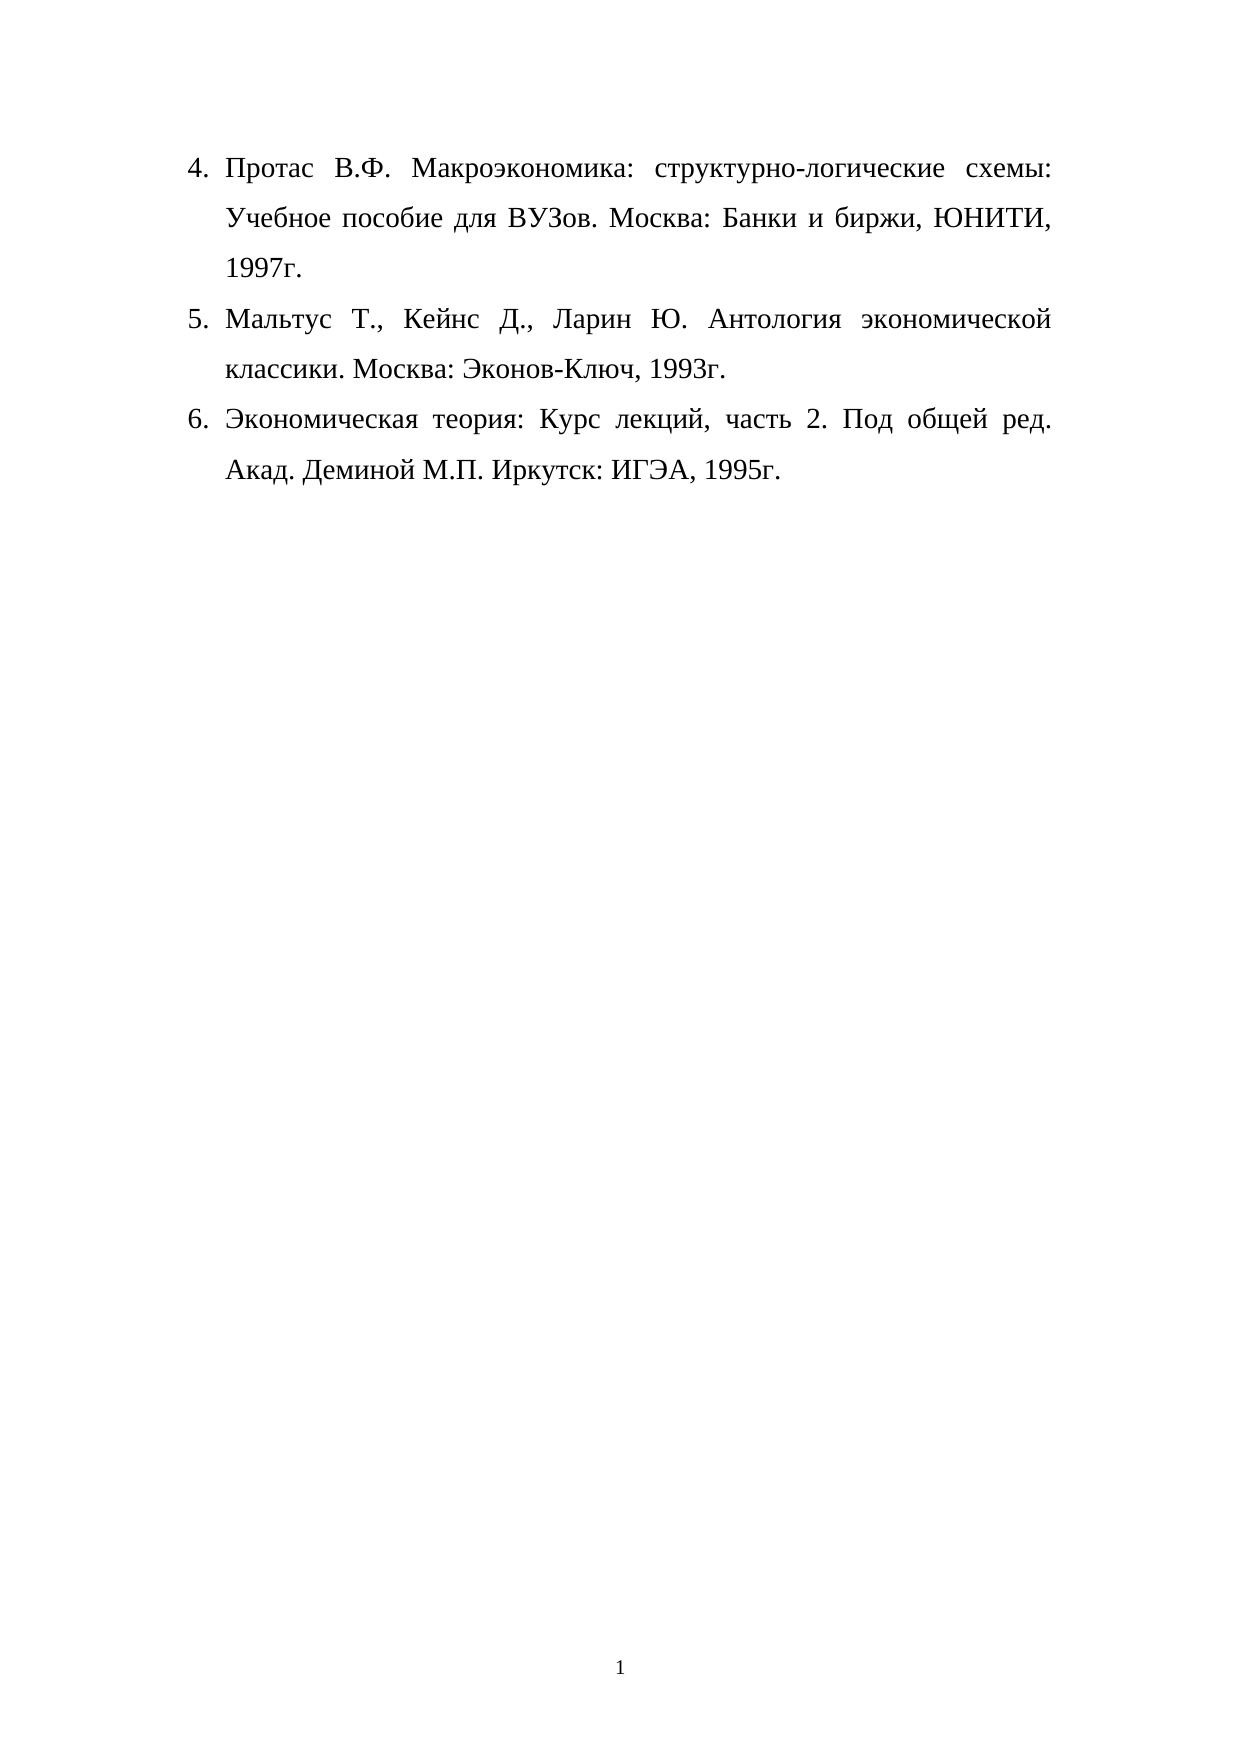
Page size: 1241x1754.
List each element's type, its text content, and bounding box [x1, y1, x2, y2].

list Протас В.Ф. Макроэкономика: структурно-логические схемы: Учебное пособие для ВУЗов. Москва: Банки и биржи, ЮНИТИ, 1997г. [187, 150, 1053, 284]
list Мальтус Т., Кейнс Д., Ларин Ю. Антология экономической классики. Москва: Эконов-Ключ, 1993г. [187, 301, 1053, 385]
list Экономическая теория: Курс лекций, часть 2. Под общей ред. Акад. Деминой М.П. Иркутск: ИГЭА, 1995г. [187, 402, 1053, 485]
